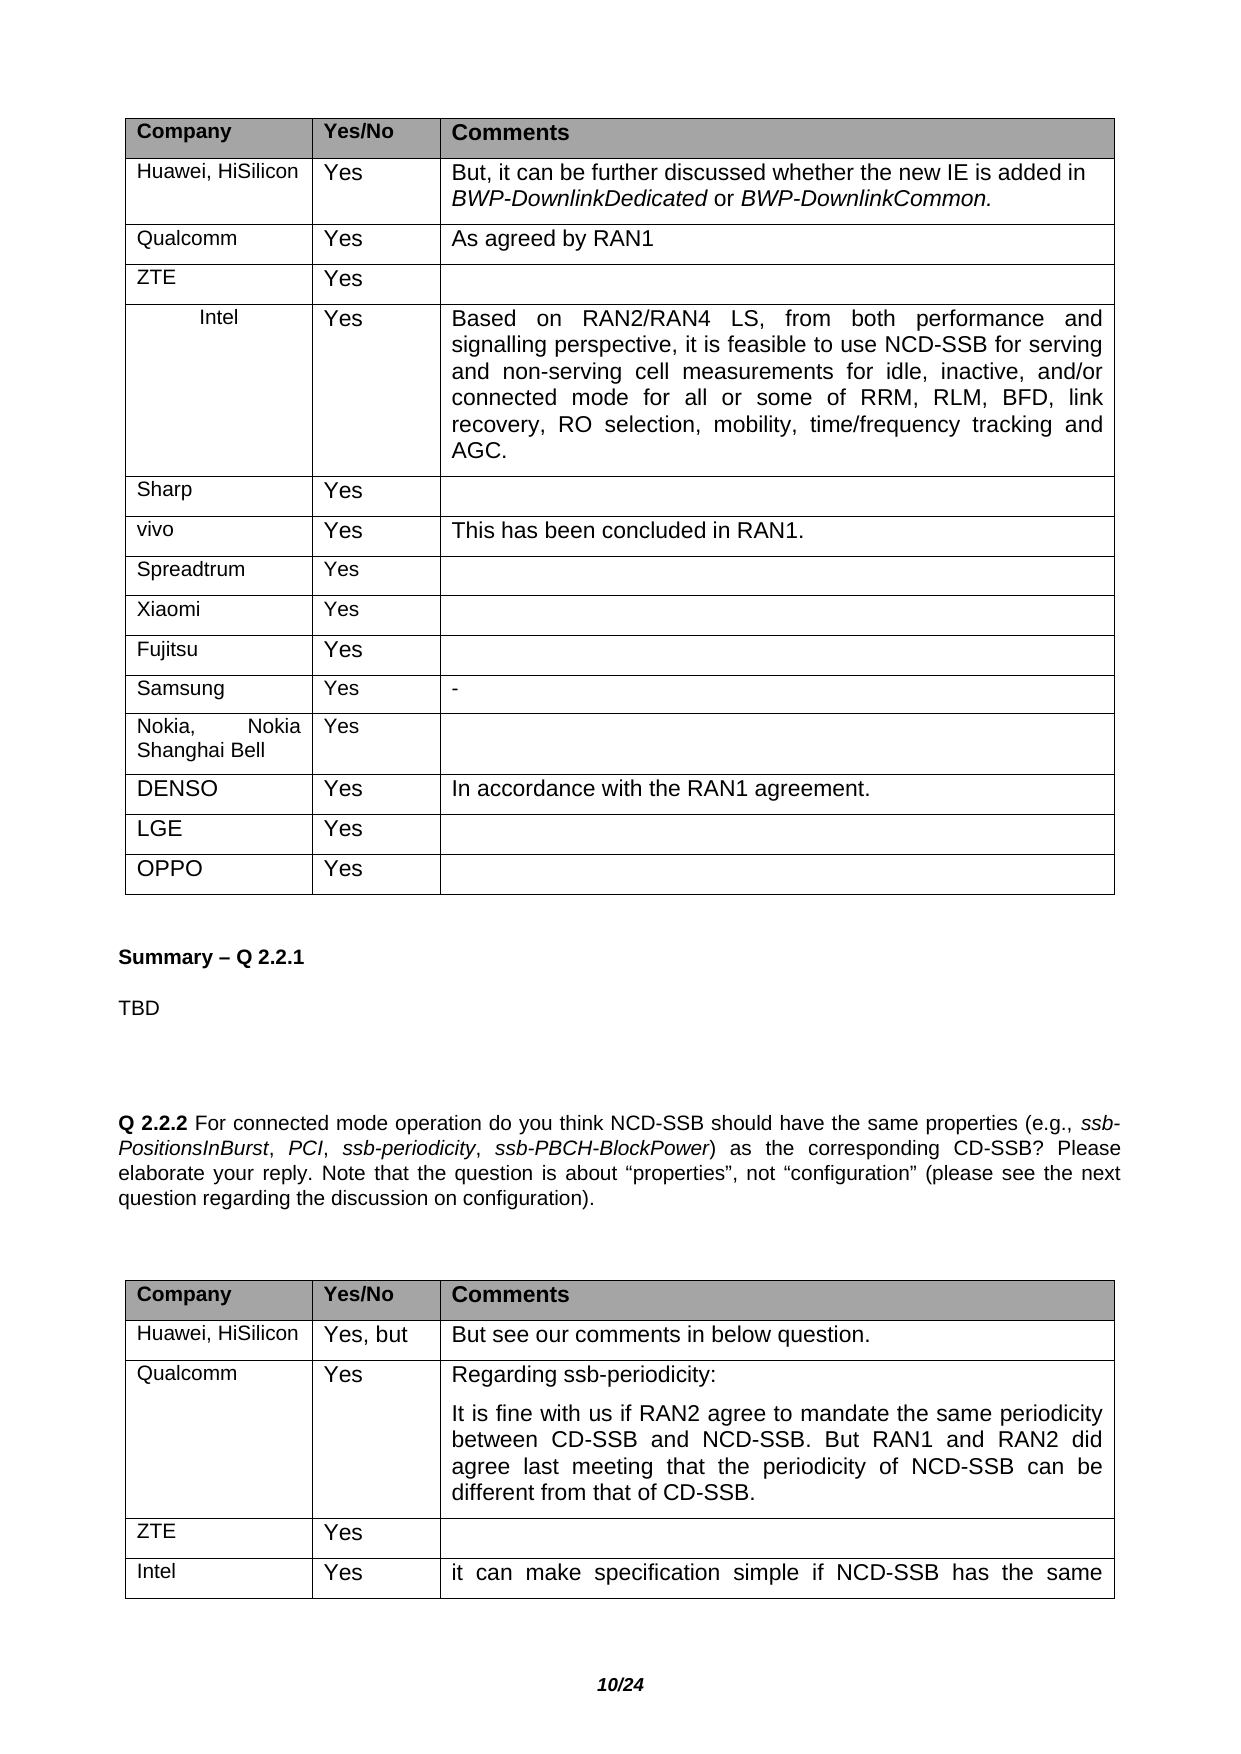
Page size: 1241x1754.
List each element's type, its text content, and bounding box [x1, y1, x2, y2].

table_cell Intel [126, 1559, 312, 1598]
table_cell Based on RAN2/RAN4 LS, from both performance and signalling perspective, it is feasible to use NCD-SSB for serving and non-serving cell measurements for idle, inactive, and/or connected mode for all or some of RRM, RLM, BFD, link recovery, RO selection, mobility, time/frequency tracking and AGC. [441, 305, 1114, 476]
table_cell But, it can be further discussed whether the new IE is added in BWP-DownlinkDedicated or BWP-DownlinkCommon. [441, 159, 1114, 224]
table_cell Spreadtrum [126, 557, 312, 595]
table_cell Yes [313, 1361, 440, 1518]
table_cell Huawei, HiSilicon [126, 1321, 312, 1360]
table_cell OPPO [126, 855, 312, 894]
table_cell Samsung [126, 676, 312, 713]
table_cell Yes [313, 265, 440, 304]
text Q 2.2.2 For connected mode operation do you think NCD-SSB should have the same properties (e.g., ssb-PositionsInBurst, PCI, ssb-periodicity, ssb-PBCH-BlockPower) as the corresponding CD-SSB? Please elaborate your reply. Note that the question is about “properties”, not “configuration” (please see the next question regarding the discussion on configuration). [118, 1111, 1122, 1210]
table_header Yes/No [313, 119, 440, 158]
table_cell This has been concluded in RAN1. [441, 517, 1114, 556]
table_cell Yes [313, 596, 440, 635]
table_cell [441, 855, 1114, 894]
table_cell ZTE [126, 265, 312, 304]
table_cell Nokia, Nokia Shanghai Bell [126, 714, 312, 774]
table_cell vivo [126, 517, 312, 556]
table_cell [441, 477, 1114, 516]
table_cell Yes, but [313, 1321, 440, 1360]
table_cell [441, 265, 1114, 304]
table_cell Sharp [126, 477, 312, 516]
table_cell Yes [313, 815, 440, 854]
table_cell Yes [313, 159, 440, 224]
table_cell [441, 557, 1114, 595]
table_cell [441, 636, 1114, 675]
table_header Company [126, 119, 312, 158]
table_cell Yes [313, 636, 440, 675]
table_cell ZTE [126, 1519, 312, 1558]
table_cell Yes [313, 1519, 440, 1558]
table_cell Intel [126, 305, 312, 476]
table_cell Yes [313, 477, 440, 516]
table_cell Yes [313, 855, 440, 894]
table_cell - [441, 676, 1114, 713]
table_header Company [126, 1281, 312, 1320]
table_cell [441, 714, 1114, 774]
table_cell [441, 596, 1114, 635]
table_cell Regarding ssb-periodicity: It is fine with us if RAN2 agree to mandate the same periodicity between CD-SSB and NCD-SSB. But RAN1 and RAN2 did agree last meeting that the periodicity of NCD-SSB can be different from that of CD-SSB. [441, 1361, 1114, 1518]
table_cell Yes [313, 305, 440, 476]
table_cell In accordance with the RAN1 agreement. [441, 775, 1114, 814]
table_cell Fujitsu [126, 636, 312, 675]
table_cell [441, 815, 1114, 854]
table_cell Qualcomm [126, 225, 312, 264]
table_cell LGE [126, 815, 312, 854]
table_cell Yes [313, 676, 440, 713]
table_cell Yes [313, 714, 440, 774]
text Summary – Q 2.2.1 [118, 945, 1122, 969]
table_cell [441, 1519, 1114, 1558]
table_cell Huawei, HiSilicon [126, 159, 312, 224]
text TBD [118, 995, 1122, 1019]
table_header Comments [441, 119, 1114, 158]
table_cell Yes [313, 557, 440, 595]
table_header Yes/No [313, 1281, 440, 1320]
table_cell Xiaomi [126, 596, 312, 635]
table_cell DENSO [126, 775, 312, 814]
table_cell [441, 1559, 1114, 1598]
table_cell Yes [313, 1559, 440, 1598]
table_cell Qualcomm [126, 1361, 312, 1518]
table_cell As agreed by RAN1 [441, 225, 1114, 264]
table_cell Yes [313, 517, 440, 556]
table_header Comments [441, 1281, 1114, 1320]
table_cell Yes [313, 225, 440, 264]
table_cell But see our comments in below question. [441, 1321, 1114, 1360]
table_cell Yes [313, 775, 440, 814]
